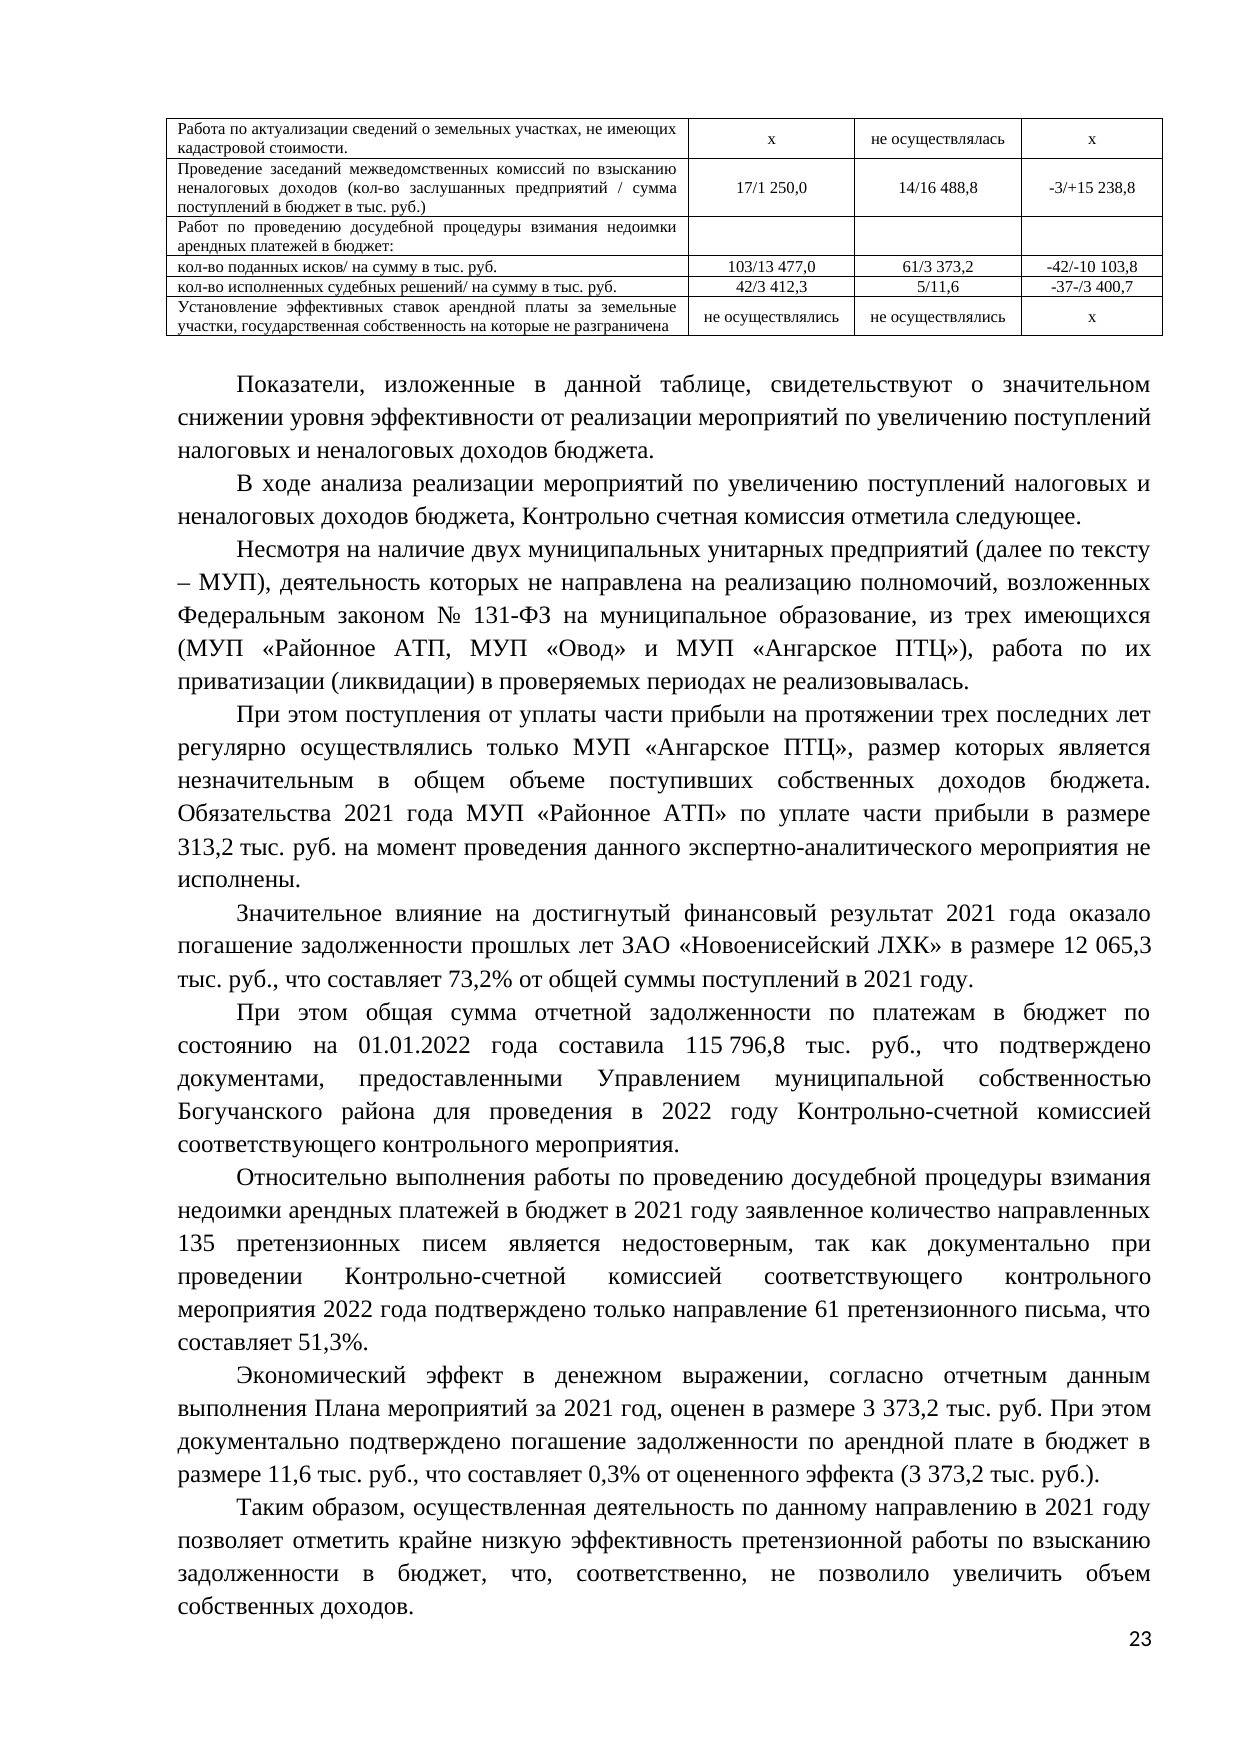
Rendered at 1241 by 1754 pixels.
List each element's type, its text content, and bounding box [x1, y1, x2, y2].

table_cell х [689, 119, 854, 157]
table_cell 61/3 373,2 [855, 256, 1021, 276]
table_cell кол-во исполненных судебных решений/ на сумму в тыс. руб. [167, 277, 688, 296]
table_cell [1022, 217, 1162, 255]
text При этом общая сумма отчетной задолженности по платежам в бюджет по состоянию на 01.01.2022 года составила 115 796,8 тыс. руб., что подтверждено документами, предоставленными Управлением муниципальной собственностью Богучанского района для проведения в 2022 году Контрольно-счетной комиссией соответствующего контрольного мероприятия. [177, 997, 1152, 1157]
table_cell Работа по актуализации сведений о земельных участках, не имеющих кадастровой стоимости. [167, 119, 688, 157]
table_cell -42/-10 103,8 [1022, 256, 1162, 276]
table_cell 103/13 477,0 [689, 256, 854, 276]
table_cell не осуществлялась [855, 119, 1021, 157]
table_cell х [1022, 297, 1162, 335]
text Показатели, изложенные в данной таблице, свидетельствуют о значительном снижении уровня эффективности от реализации мероприятий по увеличению поступлений налоговых и неналоговых доходов бюджета. [177, 369, 1152, 464]
table_cell не осуществлялись [855, 297, 1021, 335]
table_cell 5/11,6 [855, 277, 1021, 296]
table_cell 42/3 412,3 [689, 277, 854, 296]
text Экономический эффект в денежном выражении, согласно отчетным данным выполнения Плана мероприятий за 2021 год, оценен в размере 3 373,2 тыс. руб. При этом документально подтверждено погашение задолженности по арендной плате в бюджет в размере 11,6 тыс. руб., что составляет 0,3% от оцененного эффекта (3 373,2 тыс. руб.). [177, 1360, 1152, 1488]
text Относительно выполнения работы по проведению досудебной процедуры взимания недоимки арендных платежей в бюджет в 2021 году заявленное количество направленных 135 претензионных писем является недостоверным, так как документально при проведении Контрольно-счетной комиссией соответствующего контрольного мероприятия 2022 года подтверждено только направление 61 претензионного письма, что составляет 51,3%. [177, 1162, 1152, 1356]
table_cell -37-/3 400,7 [1022, 277, 1162, 296]
table_cell 17/1 250,0 [689, 159, 854, 216]
text Значительное влияние на достигнутый финансовый результат 2021 года оказало погашение задолженности прошлых лет ЗАО «Новоенисейский ЛХК» в размере 12 065,3 тыс. руб., что составляет 73,2% от общей суммы поступлений в 2021 году. [177, 898, 1152, 992]
table_cell кол-во поданных исков/ на сумму в тыс. руб. [167, 256, 688, 276]
table_cell [689, 217, 854, 255]
text Несмотря на наличие двух муниципальных унитарных предприятий (далее по тексту – МУП), деятельность которых не направлена на реализацию полномочий, возложенных Федеральным законом № 131-ФЗ на муниципальное образование, из трех имеющихся (МУП «Районное АТП, МУП «Овод» и МУП «Ангарское ПТЦ»), работа по их приватизации (ликвидации) в проверяемых периодах не реализовывалась. [177, 534, 1152, 695]
table_cell Проведение заседаний межведомственных комиссий по взысканию неналоговых доходов (кол-во заслушанных предприятий / сумма поступлений в бюджет в тыс. руб.) [167, 159, 688, 216]
table_cell -3/+15 238,8 [1022, 159, 1162, 216]
table_cell [855, 217, 1021, 255]
table_cell Работ по проведению досудебной процедуры взимания недоимки арендных платежей в бюджет: [167, 217, 688, 255]
text Таким образом, осуществленная деятельность по данному направлению в 2021 году позволяет отметить крайне низкую эффективность претензионной работы по взысканию задолженности в бюджет, что, соответственно, не позволило увеличить объем собственных доходов. [177, 1492, 1152, 1620]
table_cell 14/16 488,8 [855, 159, 1021, 216]
text В ходе анализа реализации мероприятий по увеличению поступлений налоговых и неналоговых доходов бюджета, Контрольно счетная комиссия отметила следующее. [177, 468, 1152, 530]
text При этом поступления от уплаты части прибыли на протяжении трех последних лет регулярно осуществлялись только МУП «Ангарское ПТЦ», размер которых является незначительным в общем объеме поступивших собственных доходов бюджета. Обязательства 2021 года МУП «Районное АТП» по уплате части прибыли в размере 313,2 тыс. руб. на момент проведения данного экспертно-аналитического мероприятия не исполнены. [177, 699, 1152, 893]
table_cell Установление эффективных ставок арендной платы за земельные участки, государственная собственность на которые не разграничена [167, 297, 688, 335]
table_cell не осуществлялись [689, 297, 854, 335]
table_cell х [1022, 119, 1162, 157]
